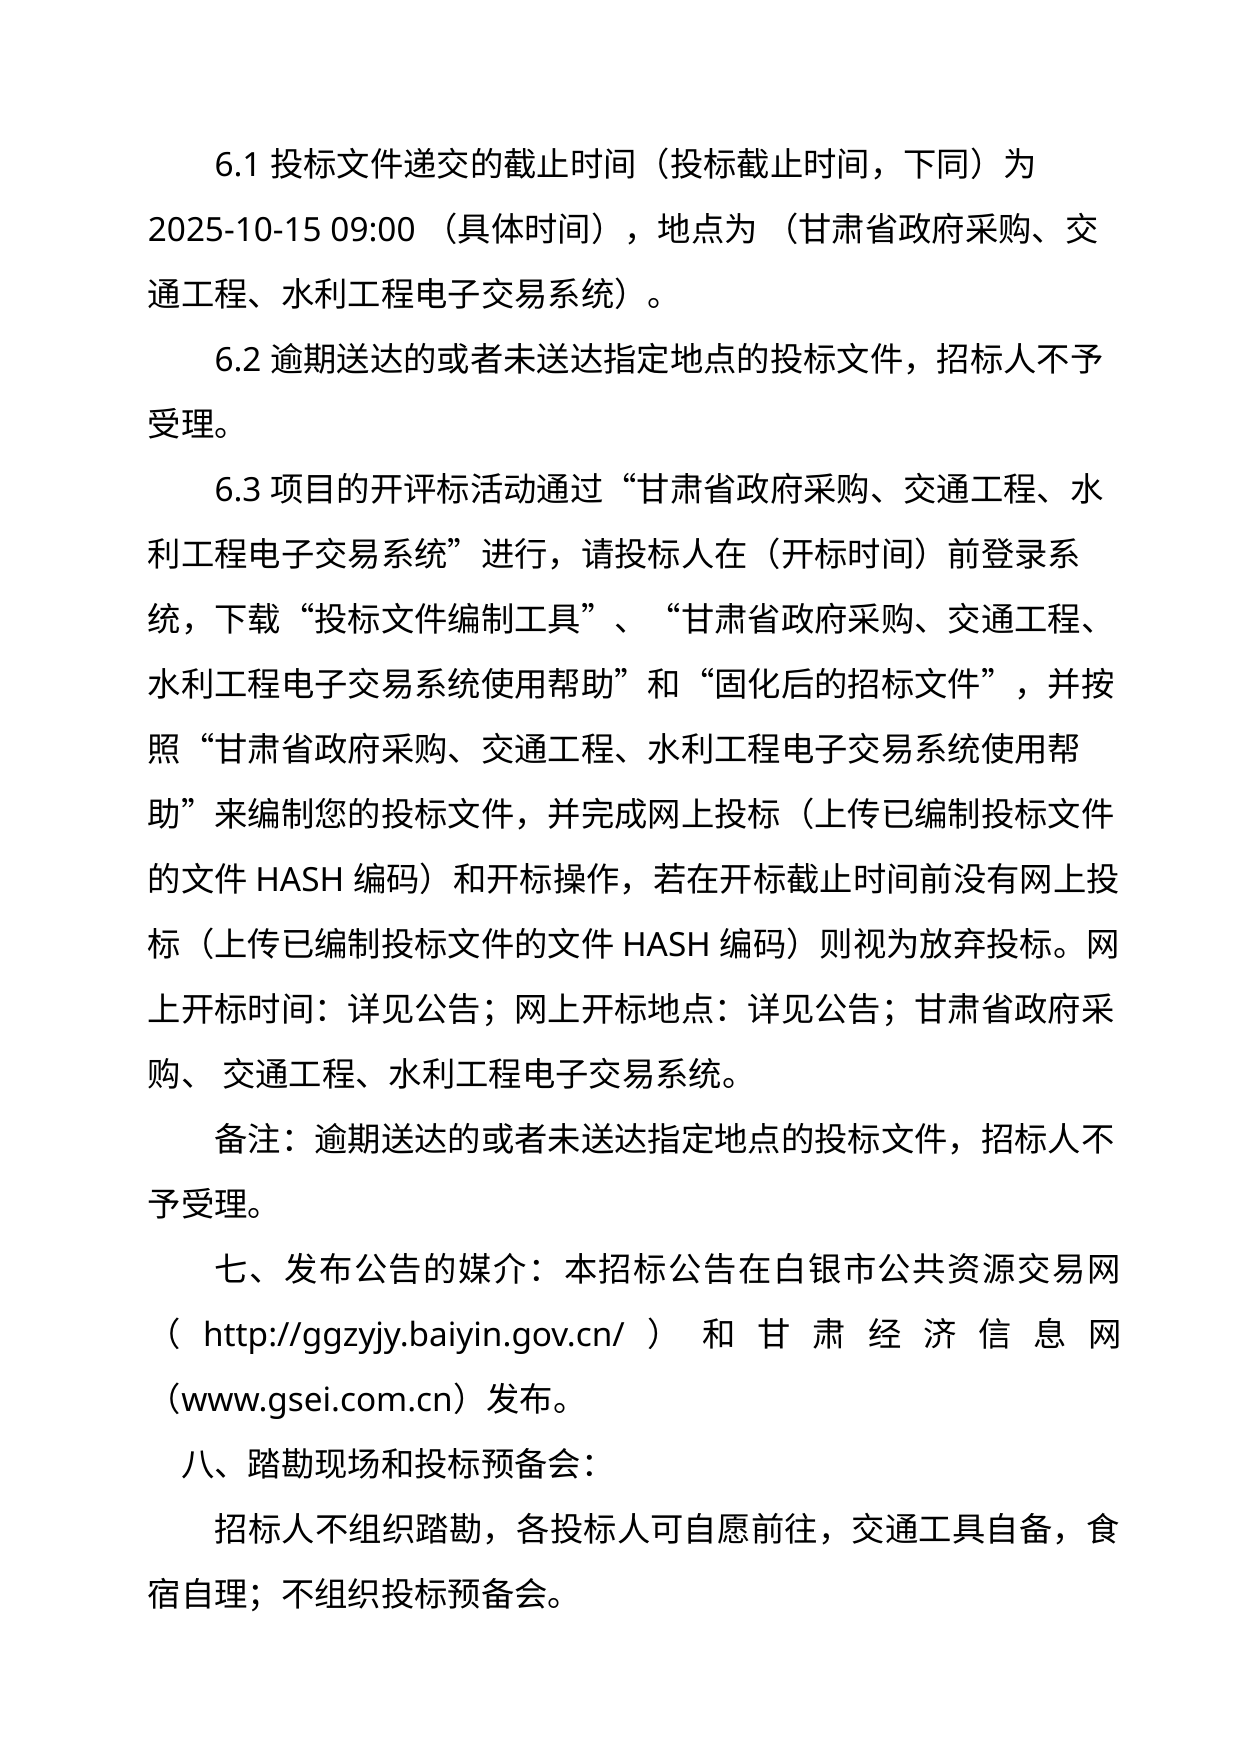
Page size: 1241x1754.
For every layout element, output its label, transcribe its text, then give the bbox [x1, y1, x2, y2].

list 招标人不组织踏勘，各投标人可自愿前往，交通工具自备，食宿自理；不组织投标预备会。 [148, 1494, 1122, 1624]
text 6.3 项目的开评标活动通过“甘肃省政府采购、交通工程、水利工程电子交易系统”进行，请投标人在（开标时间）前登录系统，下载“投标文件编制工具”、“甘肃省政府采购、交通工程、水利工程电子交易系统使用帮助”和“固化后的招标文件”，并按照“甘肃省政府采购、交通工程、水利工程电子交易系统使用帮助”来编制您的投标文件，并完成网上投标（上传已编制投标文件的文件 HASH 编码）和开标操作，若在开标截止时间前没有网上投标（上传已编制投标文件的文件 HASH 编码）则视为放弃投标。网上开标时间：详见公告；网上开标地点：详见公告；甘肃省政府采购、 交通工程、水利工程电子交易系统。 [148, 454, 1122, 1104]
list 七、发布公告的媒介：本招标公告在白银市公共资源交易网（http://ggzyjy.baiyin.gov.cn/）和甘肃经济信息网 （www.gsei.com.cn）发布。 [148, 1356, 1122, 1429]
list 七、发布公告的媒介：本招标公告在白银市公共资源交易网（http://ggzyjy.baiyin.gov.cn/）和甘肃经济信息网 （www.gsei.com.cn）发布。 [148, 1234, 1122, 1311]
text 备注：逾期送达的或者未送达指定地点的投标文件，招标人不予受理。 [148, 1104, 1122, 1234]
text 6.1 投标文件递交的截止时间（投标截止时间，下同）为 2025-10-15 09:00 （具体时间），地点为 （甘肃省政府采购、交通工程、水利工程电子交易系统）。 [148, 129, 1122, 324]
text 6.2 逾期送达的或者未送达指定地点的投标文件，招标人不予受理。 [148, 324, 1122, 454]
list 八、踏勘现场和投标预备会： [148, 1429, 1122, 1494]
